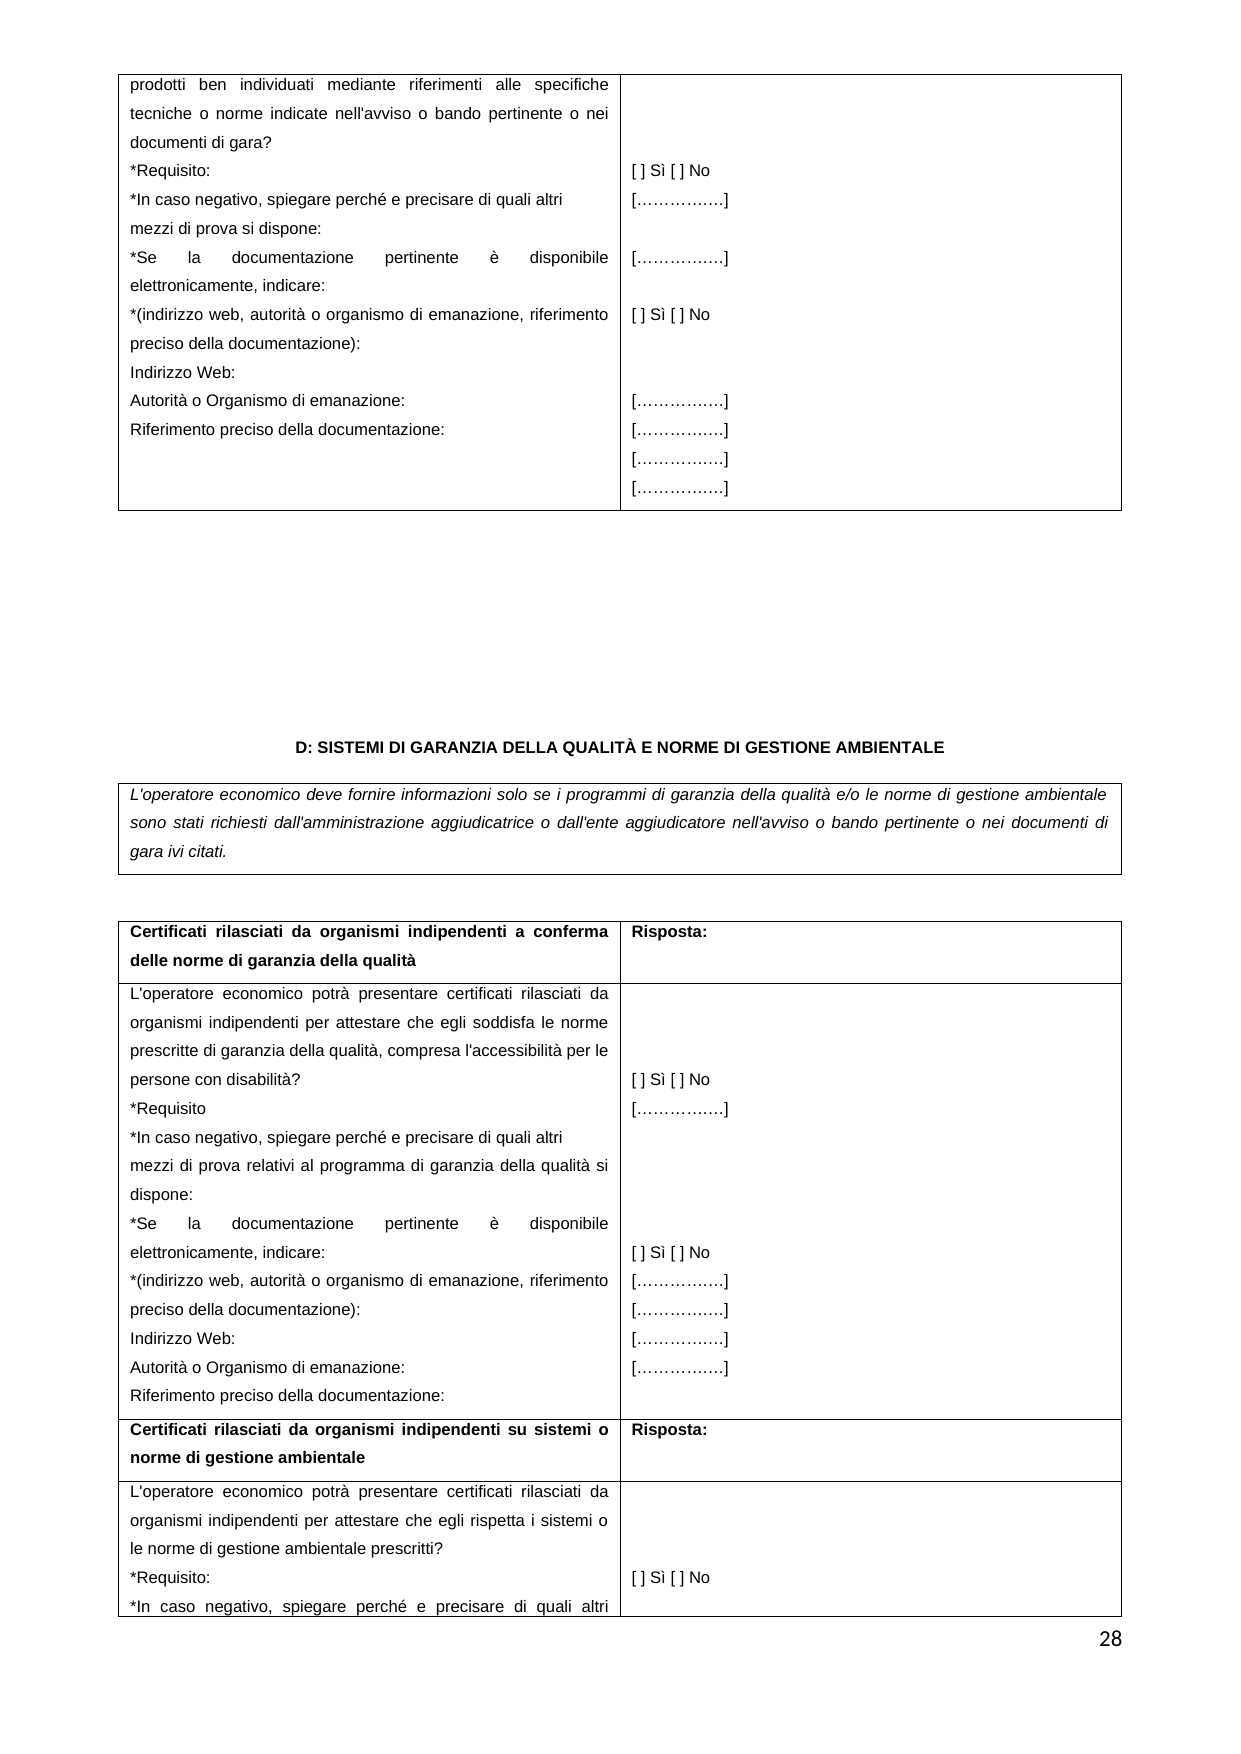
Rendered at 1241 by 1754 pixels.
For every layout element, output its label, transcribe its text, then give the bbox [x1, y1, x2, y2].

table_header Certificati rilasciati da organismi indipendenti a conferma delle norme di garanzia della qualità [119, 922, 620, 983]
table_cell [621, 1482, 1121, 1616]
table_cell Risposta: [621, 1420, 1121, 1481]
text D: SISTEMI DI GARANZIA DELLA QUALITÀ E NORME DI GESTIONE AMBIENTALE [118, 738, 1122, 757]
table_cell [621, 75, 1121, 510]
table_cell Certificati rilasciati da organismi indipendenti su sistemi o norme di gestione ambientale [119, 1420, 620, 1481]
table_header Risposta: [621, 922, 1121, 983]
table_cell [119, 75, 620, 510]
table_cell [119, 1482, 620, 1616]
table_header L'operatore economico deve fornire informazioni solo se i programmi di garanzia della qualità e/o le norme di gestione ambientale sono stati richiesti dall'amministrazione aggiudicatrice o dall'ente aggiudicatore nell'avviso o bando pertinente o nei documenti di gara ivi citati. [119, 784, 1121, 874]
table_cell L'operatore economico potrà presentare certificati rilasciati da organismi indipendenti per attestare che egli soddisfa le norme prescritte di garanzia della qualità, compresa l'accessibilità per le persone con disabilità? *Requisito *In caso negativo, spiegare perché e precisare di quali altri mezzi di prova relativi al programma di garanzia della qualità si dispone: *Se la documentazione pertinente è disponibile elettronicamente, indicare: *(indirizzo web, autorità o organismo di emanazione, riferimento preciso della documentazione): Indirizzo Web: Autorità o Organismo di emanazione: Riferimento preciso della documentazione: [119, 984, 620, 1418]
table_cell [ ] Sì [ ] No [………….…] [ ] Sì [ ] No [………….…] [………….…] [………….…] [………….…] [621, 984, 1121, 1418]
